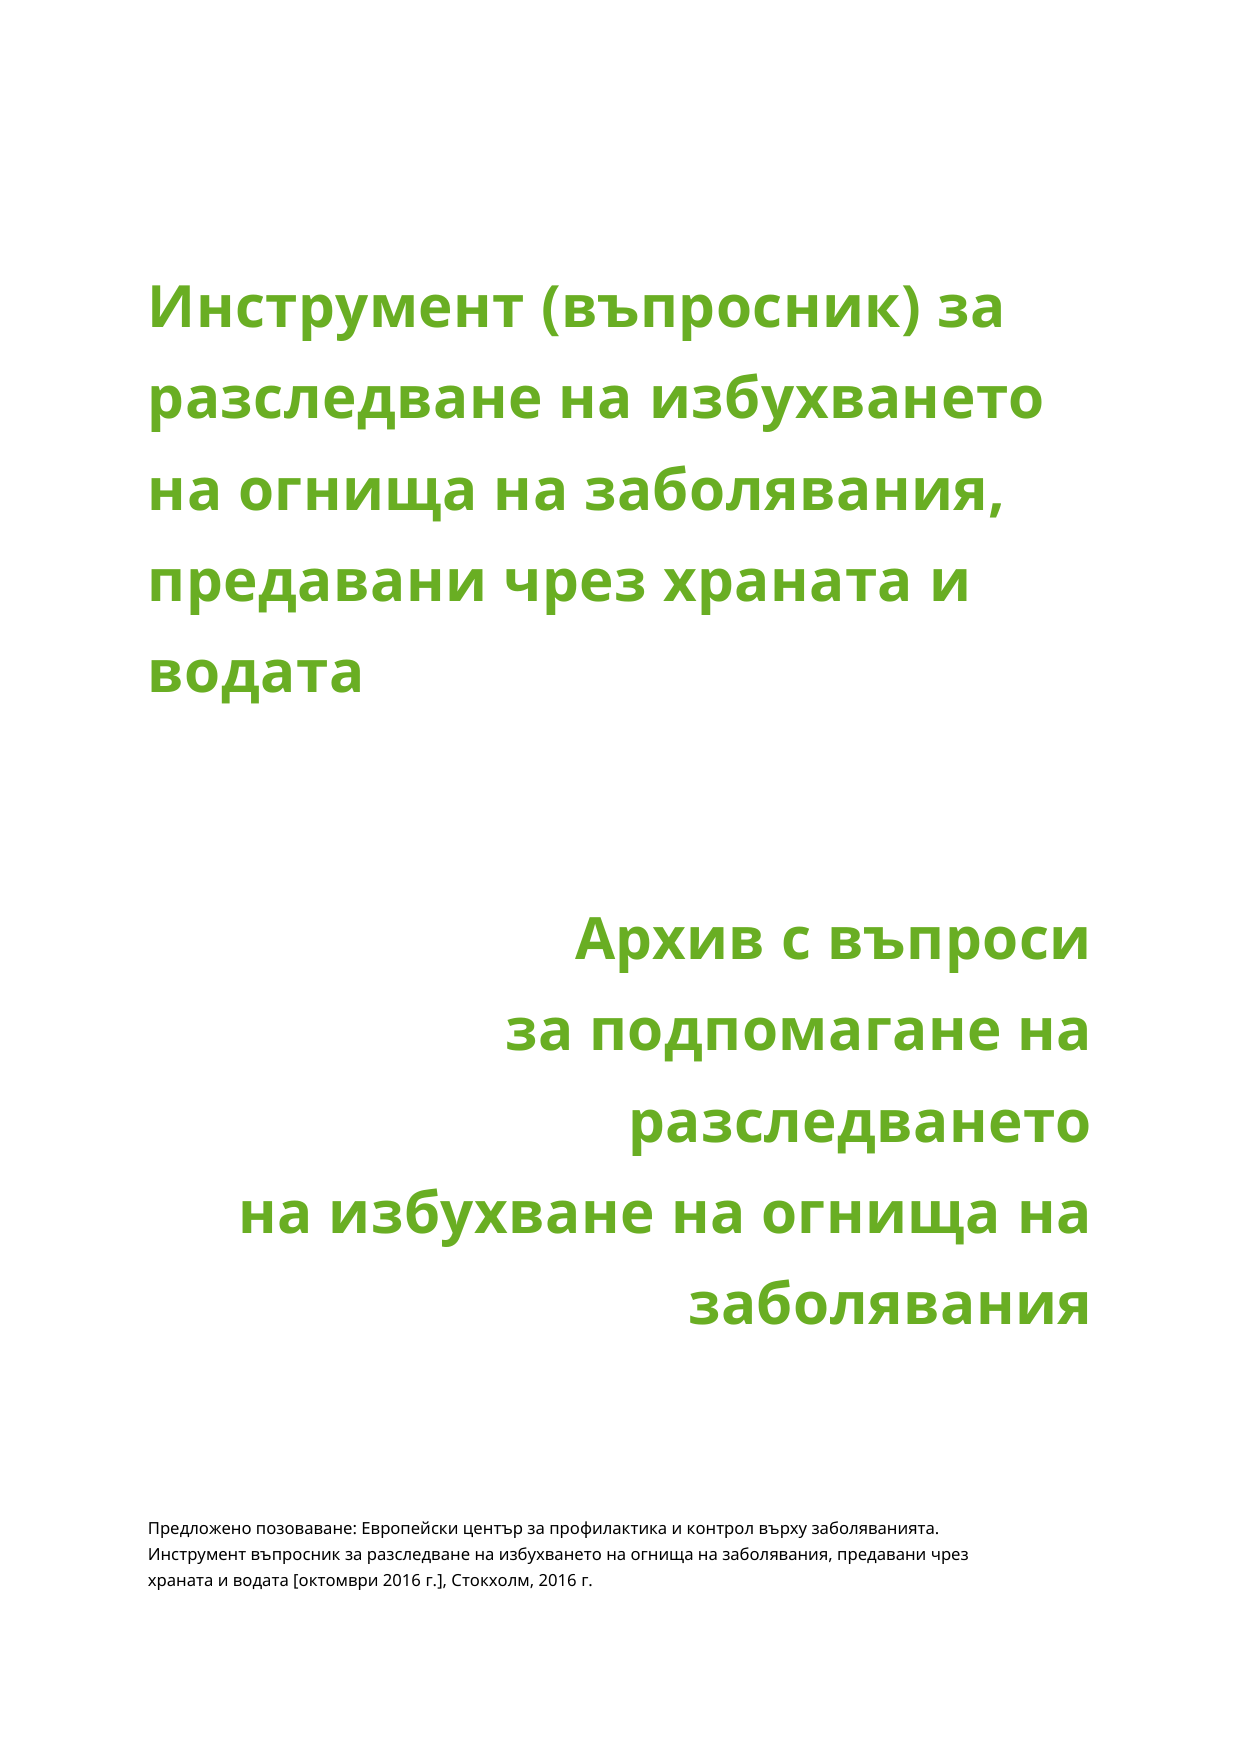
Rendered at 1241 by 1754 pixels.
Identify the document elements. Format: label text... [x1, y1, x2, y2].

text Предложено позоваване: Европейски център за профилактика и контрол върху заболяванията. Инструмент въпросник за разследване на избухването на огнища на заболявания, предавани чрез храната и водата [октомври 2016 г.], Стокхолм, 2016 г. [148, 1516, 1003, 1591]
title Архив с въпроси за подпомагане на разследването на избухване на огнища на заболявания [148, 897, 1093, 1342]
title Инструмент (въпросник) за разследване на избухването на огнища на заболявания, предавани чрез храната и водата [148, 265, 1093, 710]
